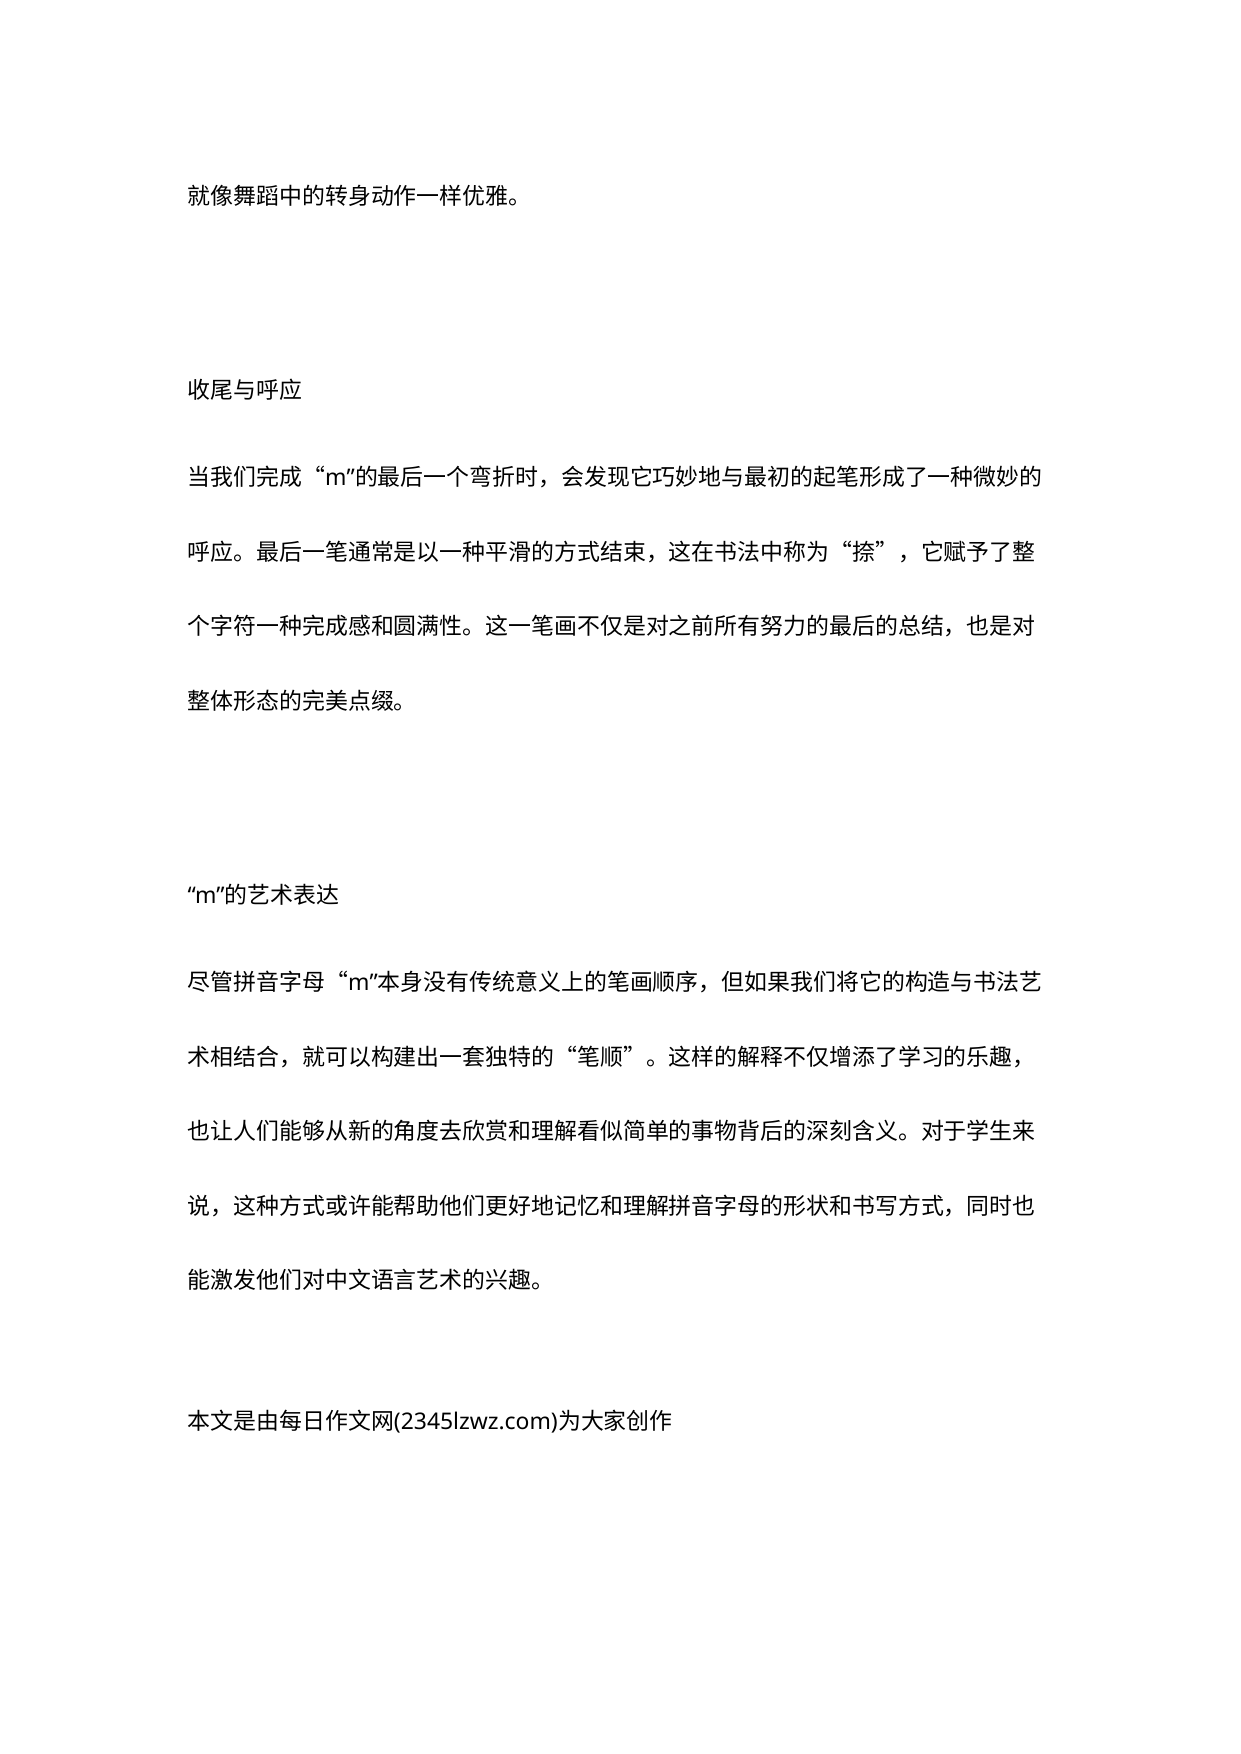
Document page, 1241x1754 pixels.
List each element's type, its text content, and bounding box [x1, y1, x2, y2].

text 尽管拼音字母“m”本身没有传统意义上的笔画顺序，但如果我们将它的构造与书法艺术相结合，就可以构建出一套独特的“笔顺”。这样的解释不仅增添了学习的乐趣，也让人们能够从新的角度去欣赏和理解看似简单的事物背后的深刻含义。对于学生来说，这种方式或许能帮助他们更好地记忆和理解拼音字母的形状和书写方式，同时也能激发他们对中文语言艺术的兴趣。 [187, 948, 1053, 1312]
text 当我们完成“m”的最后一个弯折时，会发现它巧妙地与最初的起笔形成了一种微妙的呼应。最后一笔通常是以一种平滑的方式结束，这在书法中称为“捺”，它赋予了整个字符一种完成感和圆满性。这一笔画不仅是对之前所有努力的最后的总结，也是对整体形态的完美点缀。 [187, 443, 1053, 732]
text 本文是由每日作文网(2345lzwz.com)为大家创作 [187, 1387, 1053, 1452]
text “m”的艺术表达 [187, 861, 1053, 926]
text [187, 162, 1053, 227]
text 收尾与呼应 [187, 356, 1053, 421]
